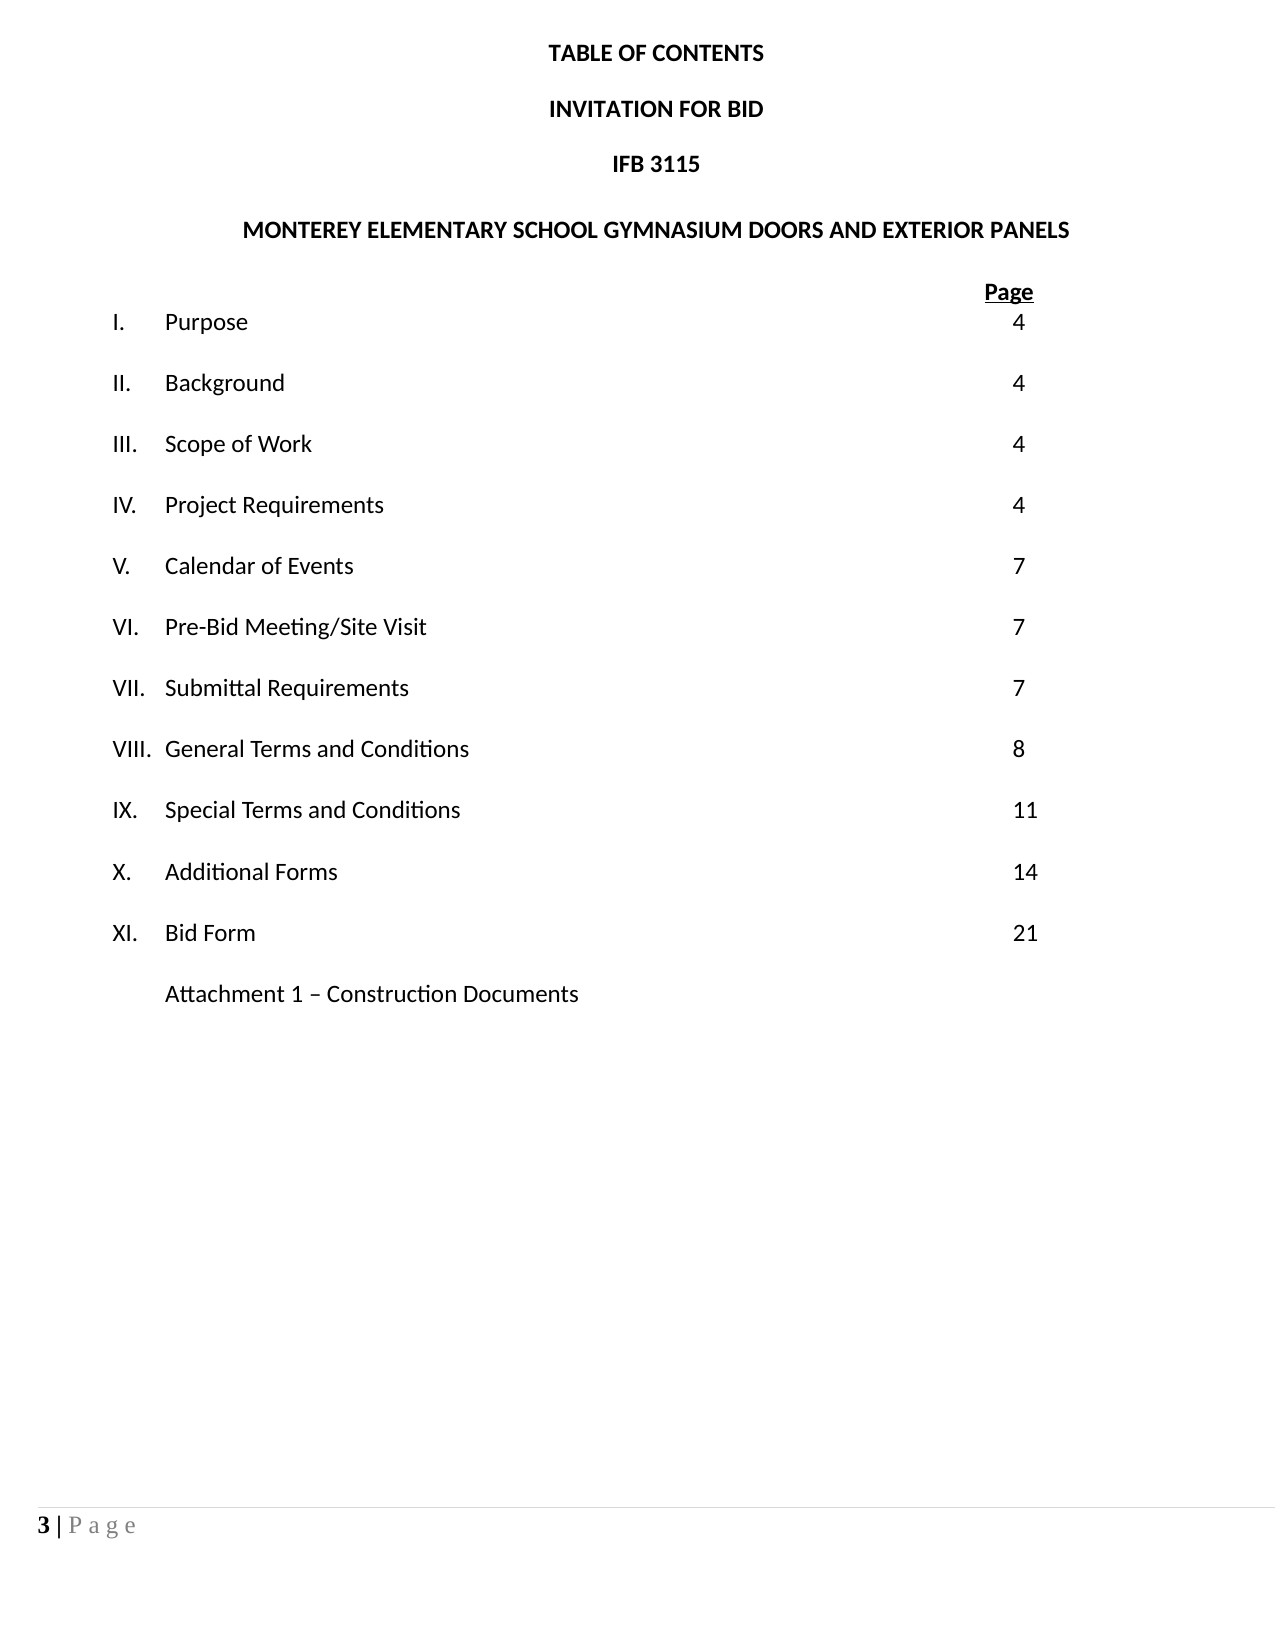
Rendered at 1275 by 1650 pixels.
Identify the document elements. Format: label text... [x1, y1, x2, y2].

list Bid Form 21 [112, 917, 1275, 947]
list Project Requirements 4 [112, 489, 1275, 520]
text Attachment 1 – Construction Documents [37, 978, 1275, 1008]
list Calendar of Events 7 [112, 550, 1275, 581]
list Additional Forms 14 [112, 856, 1275, 886]
text IFB 3115 [37, 148, 1275, 179]
list Pre-Bid Meeting/Site Visit 7 [112, 611, 1275, 642]
list Special Terms and Conditions 11 [112, 794, 1275, 825]
text MONTEREY ELEMENTARY SCHOOL GYMNASIUM DOORS AND EXTERIOR PANELS [37, 215, 1275, 245]
text TABLE OF CONTENTS [37, 37, 1275, 68]
list Purpose 4 [112, 306, 1275, 337]
list Submittal Requirements 7 [112, 672, 1275, 703]
list General Terms and Conditions 8 [112, 733, 1275, 764]
text INVITATION FOR BID [37, 93, 1275, 123]
list Scope of Work 4 [112, 428, 1275, 459]
list Background 4 [112, 367, 1275, 398]
text Page [37, 276, 1275, 306]
